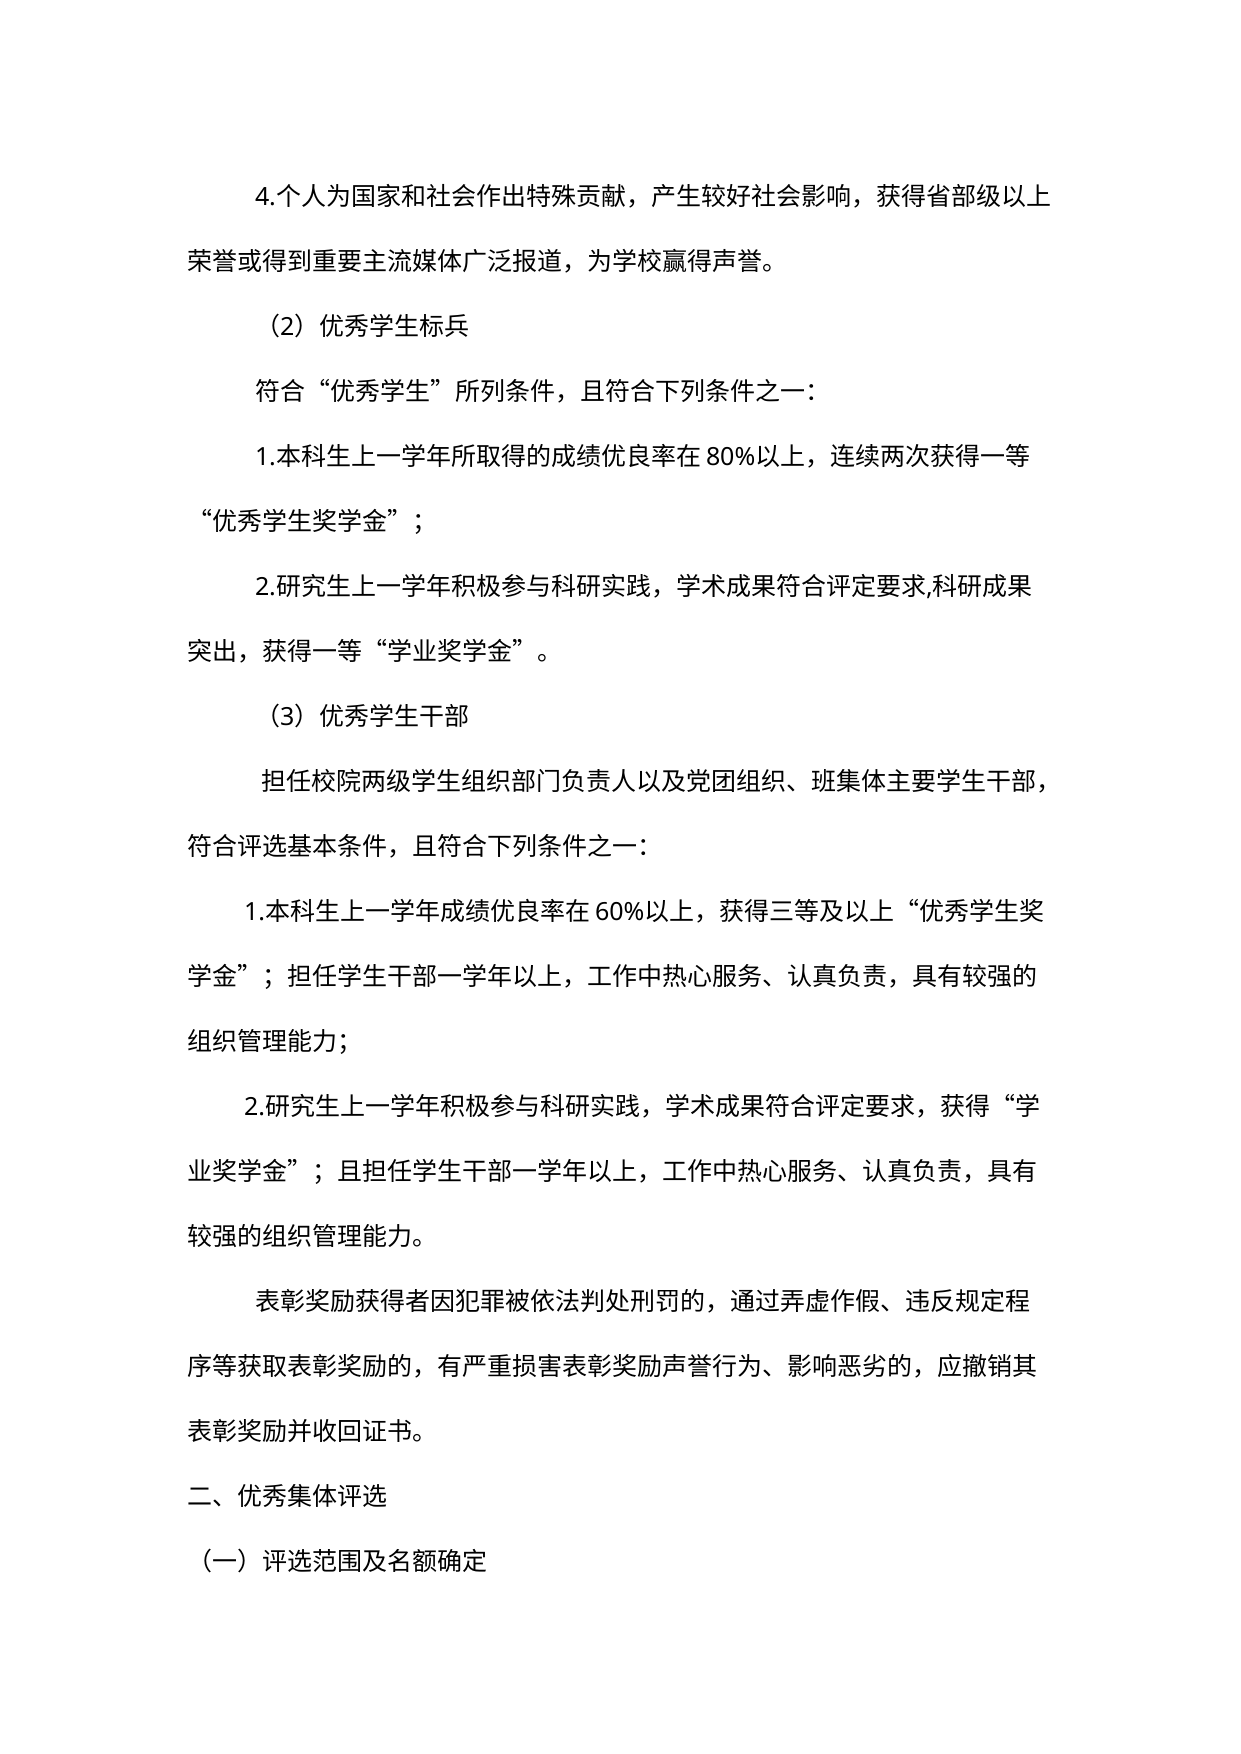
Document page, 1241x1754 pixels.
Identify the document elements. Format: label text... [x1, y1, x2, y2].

text 担任校院两级学生组织部门负责人以及党团组织、班集体主要学生干部，符合评选基本条件，且符合下列条件之一： [187, 747, 1053, 877]
text （3）优秀学生干部 [187, 682, 1053, 747]
text 1.本科生上一学年成绩优良率在60%以上，获得三等及以上“优秀学生奖学金”；担任学生干部一学年以上，工作中热心服务、认真负责，具有较强的组织管理能力； [187, 877, 1053, 1072]
text 1.本科生上一学年所取得的成绩优良率在80%以上，连续两次获得一等“优秀学生奖学金”； [187, 422, 1053, 552]
text （一）评选范围及名额确定 [187, 1527, 1053, 1592]
text 4.个人为国家和社会作出特殊贡献，产生较好社会影响，获得省部级以上荣誉或得到重要主流媒体广泛报道，为学校赢得声誉。 [187, 162, 1053, 292]
text 2.研究生上一学年积极参与科研实践，学术成果符合评定要求,科研成果突出，获得一等“学业奖学金”。 [187, 552, 1053, 682]
text 2.研究生上一学年积极参与科研实践，学术成果符合评定要求，获得“学业奖学金”；且担任学生干部一学年以上，工作中热心服务、认真负责，具有较强的组织管理能力。 [187, 1072, 1053, 1267]
text 符合“优秀学生”所列条件，且符合下列条件之一： [187, 357, 1053, 422]
text （2）优秀学生标兵 [187, 292, 1053, 357]
text 表彰奖励获得者因犯罪被依法判处刑罚的，通过弄虚作假、违反规定程序等获取表彰奖励的，有严重损害表彰奖励声誉行为、影响恶劣的，应撤销其表彰奖励并收回证书。 [187, 1267, 1053, 1462]
text 二、优秀集体评选 [187, 1462, 1053, 1527]
